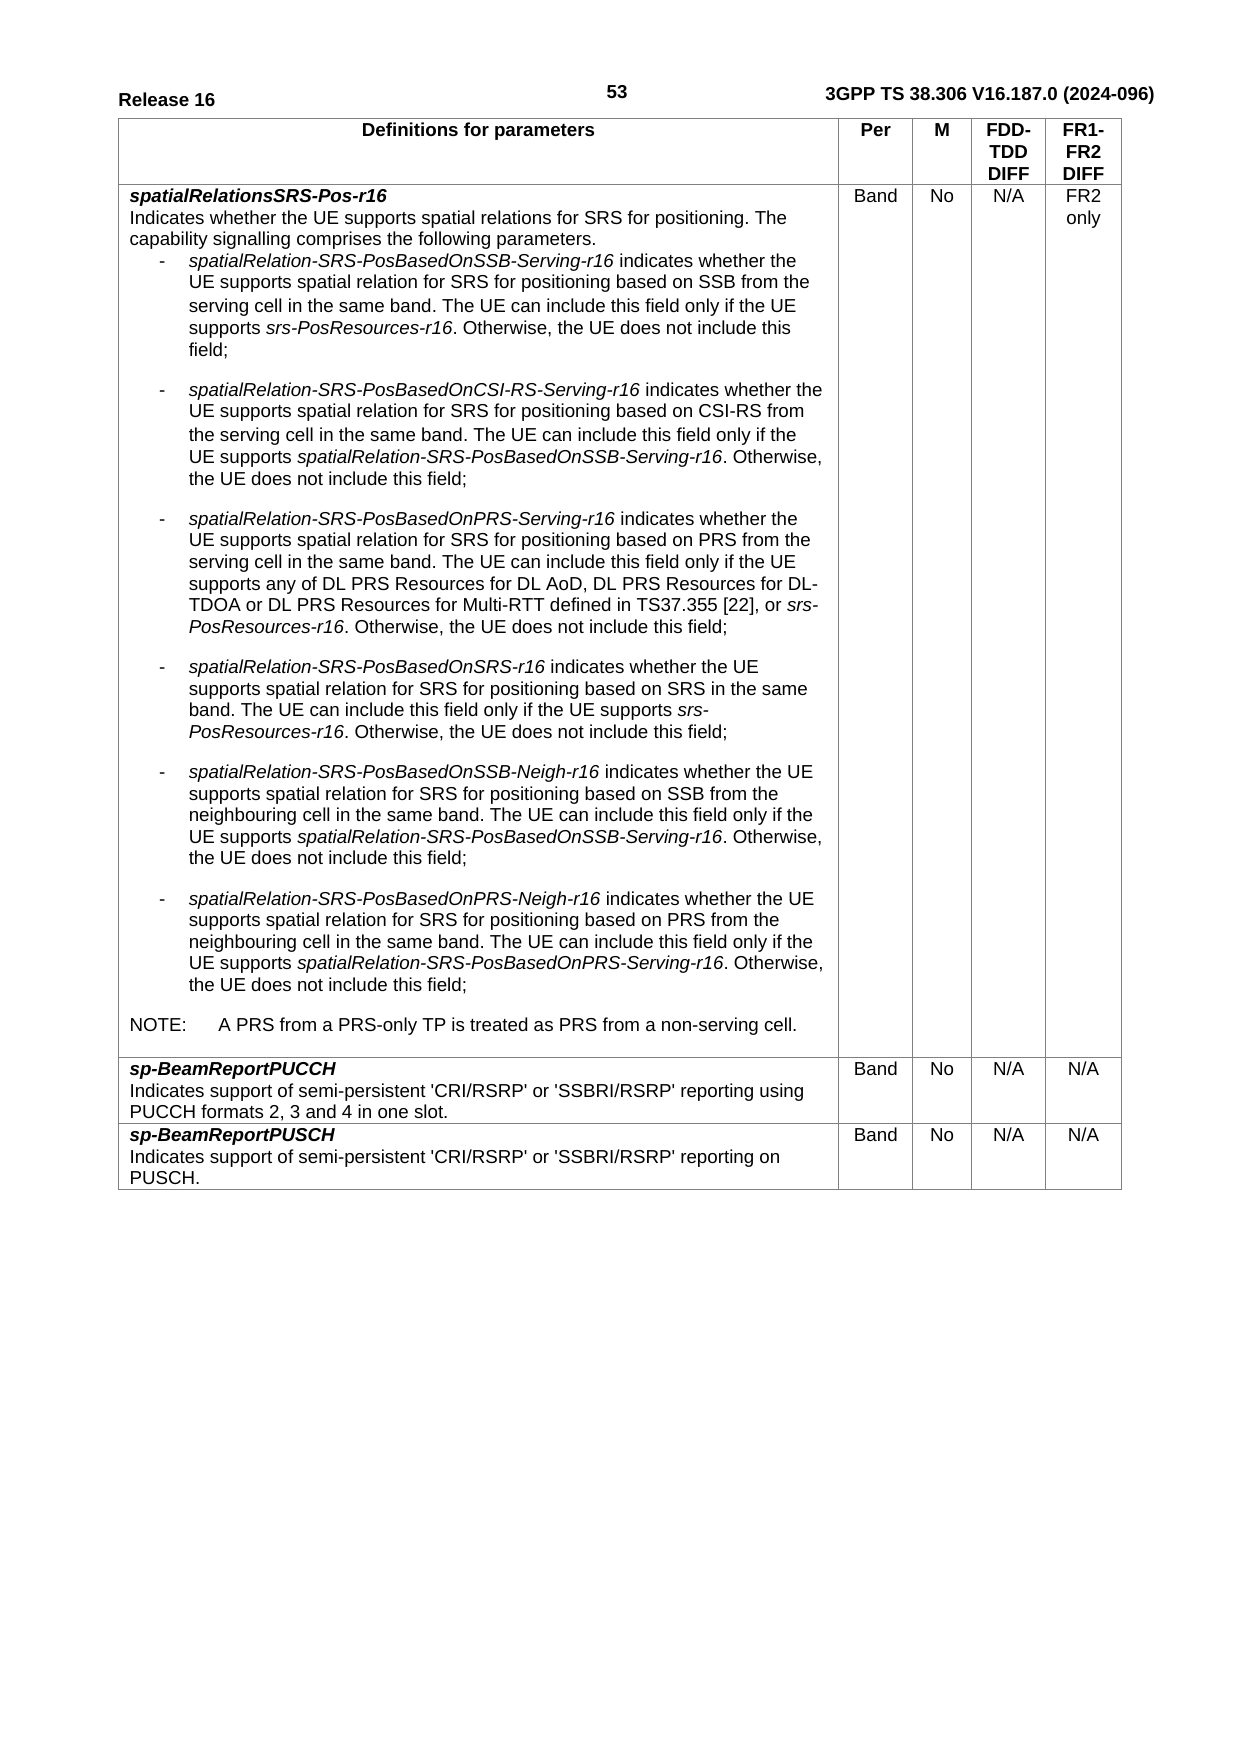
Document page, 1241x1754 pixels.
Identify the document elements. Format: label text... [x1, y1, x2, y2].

table_cell sp-BeamReportPUSCH Indicates support of semi-persistent 'CRI/RSRP' or 'SSBRI/RSRP' reporting on PUSCH. [119, 1124, 838, 1188]
table_cell N/A [1046, 1124, 1121, 1188]
table_cell Band [839, 1058, 912, 1123]
table_cell N/A [1046, 1058, 1121, 1123]
table_cell No [913, 185, 971, 1057]
table_cell FR2 only [1046, 185, 1121, 1057]
table_cell Band [839, 185, 912, 1057]
table_header Definitions for parameters [119, 119, 838, 184]
table_header FR1-FR2 DIFF [1046, 119, 1121, 184]
table_cell N/A [972, 1058, 1045, 1123]
table_cell Band [839, 1124, 912, 1188]
table_header FDD-TDD DIFF [972, 119, 1045, 184]
table_cell No [913, 1124, 971, 1188]
table_cell N/A [972, 1124, 1045, 1188]
table_cell spatialRelationsSRS-Pos-r16 Indicates whether the UE supports spatial relations for SRS for positioning. The capability signalling comprises the following parameters. - spatialRelation-SRS-PosBasedOnSSB-Serving-r16 indicates whether the UE supports spatial relation for SRS for positioning based on SSB from the serving cell in the same band. The UE can include this field only if the UE supports srs-PosResources-r16. Otherwise, the UE does not include this field; - spatialRelation-SRS-PosBasedOnCSI-RS-Serving-r16 indicates whether the UE supports spatial relation for SRS for positioning based on CSI-RS from the serving cell in the same band. The UE can include this field only if the UE supports spatialRelation-SRS-PosBasedOnSSB-Serving-r16. Otherwise, the UE does not include this field; - spatialRelation-SRS-PosBasedOnPRS-Serving-r16 indicates whether the UE supports spatial relation for SRS for positioning based on PRS from the serving cell in the same band. The UE can include this field only if the UE supports any of DL PRS Resources for DL AoD, DL PRS Resources for DL-TDOA or DL PRS Resources for Multi-RTT defined in TS37.355 [22], or srs-PosResources-r16. Otherwise, the UE does not include this field; - spatialRelation-SRS-PosBasedOnSRS-r16 indicates whether the UE supports spatial relation for SRS for positioning based on SRS in the same band. The UE can include this field only if the UE supports srs-PosResources-r16. Otherwise, the UE does not include this field; - spatialRelation-SRS-PosBasedOnSSB-Neigh-r16 indicates whether the UE supports spatial relation for SRS for positioning based on SSB from the neighbouring cell in the same band. The UE can include this field only if the UE supports spatialRelation-SRS-PosBasedOnSSB-Serving-r16. Otherwise, the UE does not include this field; - spatialRelation-SRS-PosBasedOnPRS-Neigh-r16 indicates whether the UE supports spatial relation for SRS for positioning based on PRS from the neighbouring cell in the same band. The UE can include this field only if the UE supports spatialRelation-SRS-PosBasedOnPRS-Serving-r16. Otherwise, the UE does not include this field; NOTE: A PRS from a PRS-only TP is treated as PRS from a non-serving cell. [119, 185, 838, 1057]
table_cell N/A [972, 185, 1045, 1057]
table_header Per [839, 119, 912, 184]
table_header M [913, 119, 971, 184]
table_cell sp-BeamReportPUCCH Indicates support of semi-persistent 'CRI/RSRP' or 'SSBRI/RSRP' reporting using PUCCH formats 2, 3 and 4 in one slot. [119, 1058, 838, 1123]
table_cell No [913, 1058, 971, 1123]
